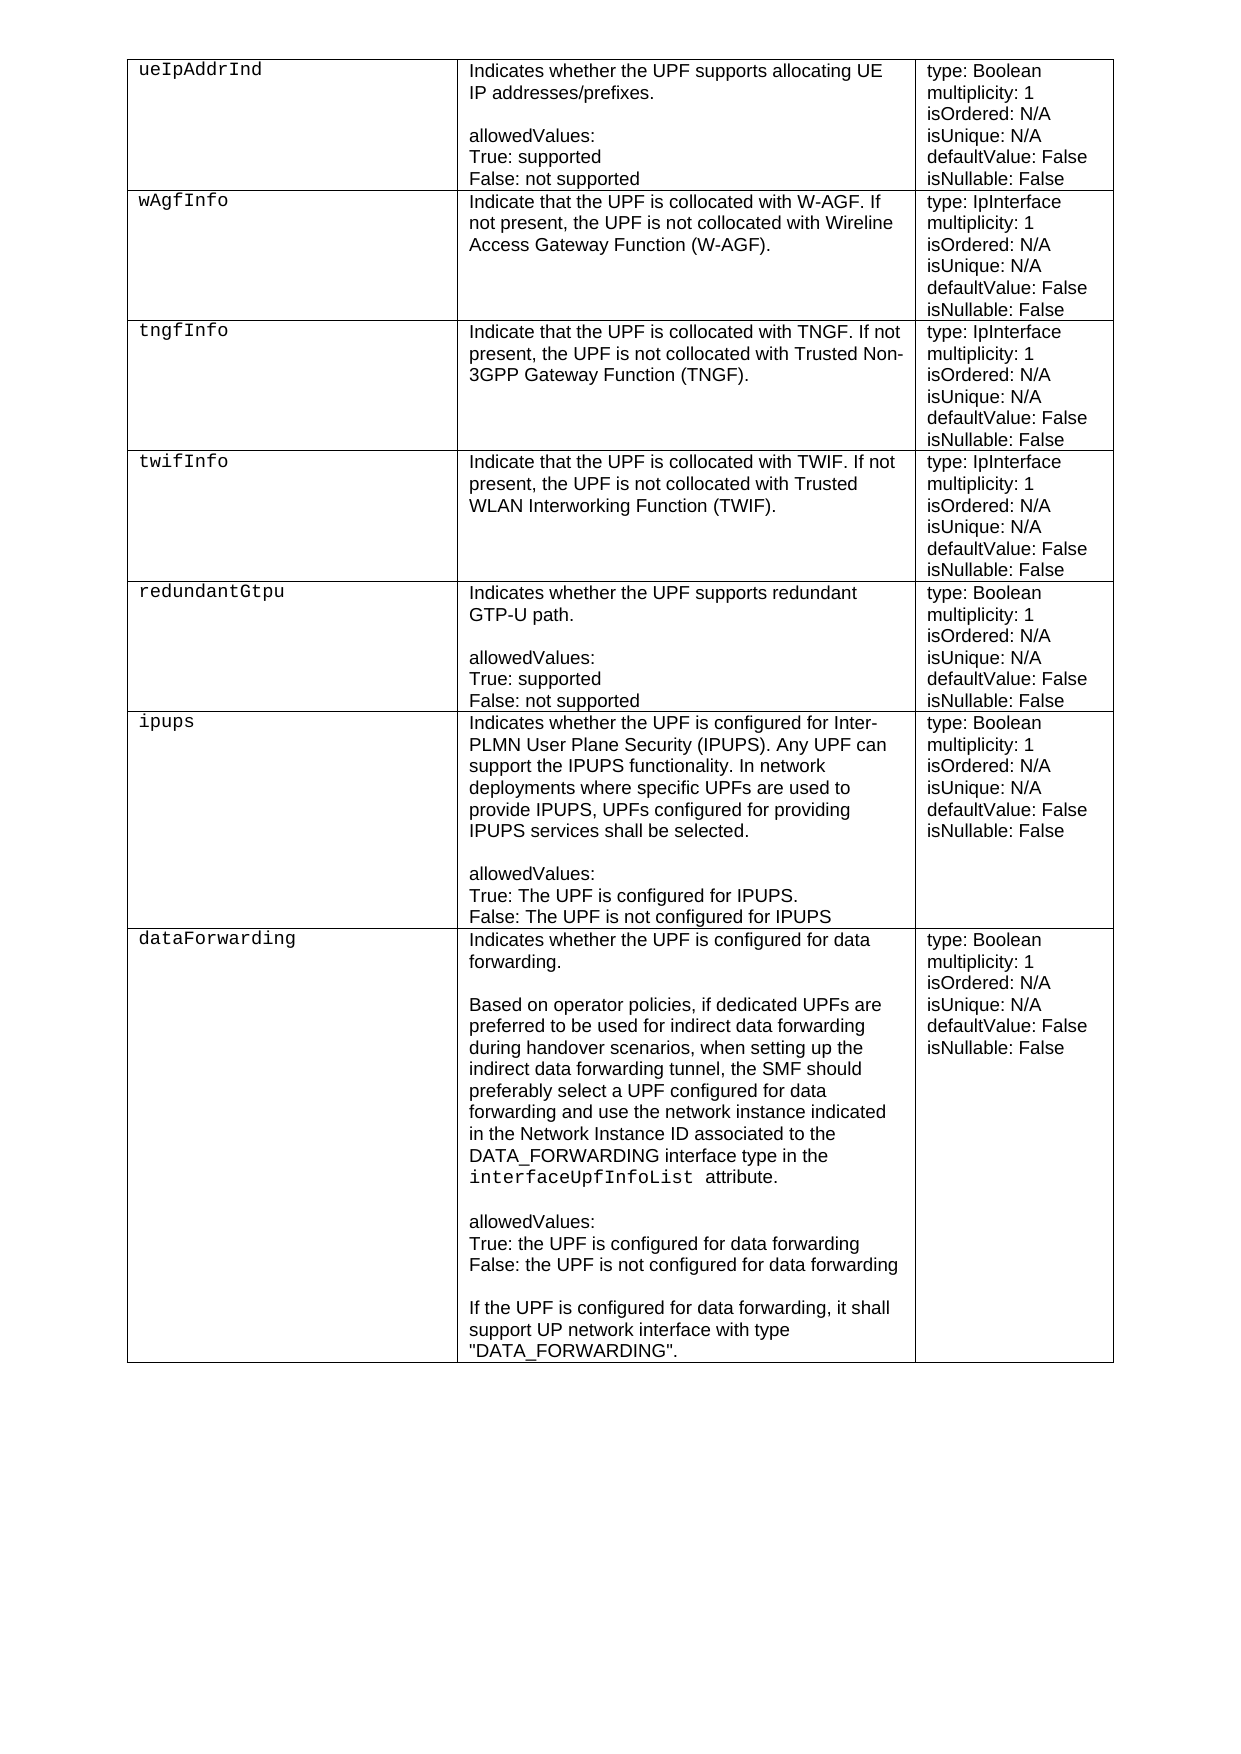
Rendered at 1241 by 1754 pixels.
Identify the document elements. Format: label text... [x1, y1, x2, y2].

table_cell Indicates whether the UPF supports allocating UE IP addresses/prefixes. allowedValues: True: supported False: not supported [458, 60, 915, 189]
table_cell wAgfInfo [128, 191, 457, 320]
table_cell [916, 60, 1113, 189]
table_cell Indicate that the UPF is collocated with TNGF. If not present, the UPF is not collocated with Trusted Non-3GPP Gateway Function (TNGF). [458, 321, 915, 450]
table_cell ipups [128, 712, 457, 928]
table_cell type: IpInterface multiplicity: 1 isOrdered: N/A isUnique: N/A defaultValue: False isNullable: False [916, 191, 1113, 320]
table_cell Indicates whether the UPF is configured for Inter-PLMN User Plane Security (IPUPS). Any UPF can support the IPUPS functionality. In network deployments where specific UPFs are used to provide IPUPS, UPFs configured for providing IPUPS services shall be selected. allowedValues: True: The UPF is configured for IPUPS. False: The UPF is not configured for IPUPS [458, 712, 915, 928]
table_cell Indicates whether the UPF supports redundant GTP-U path. allowedValues: True: supported False: not supported [458, 582, 915, 711]
table_cell Indicates whether the UPF is configured for data forwarding. Based on operator policies, if dedicated UPFs are preferred to be used for indirect data forwarding during handover scenarios, when setting up the indirect data forwarding tunnel, the SMF should preferably select a UPF configured for data forwarding and use the network instance indicated in the Network Instance ID associated to the DATA_FORWARDING interface type in the interfaceUpfInfoList attribute. allowedValues: True: the UPF is configured for data forwarding False: the UPF is not configured for data forwarding If the UPF is configured for data forwarding, it shall support UP network interface with type "DATA_FORWARDING". [458, 929, 915, 1362]
table_cell ueIpAddrInd [128, 60, 457, 189]
table_cell twifInfo [128, 451, 457, 581]
table_cell dataForwarding [128, 929, 457, 1362]
table_cell type: Boolean multiplicity: 1 isOrdered: N/A isUnique: N/A defaultValue: False isNullable: False [916, 712, 1113, 928]
table_cell type: IpInterface multiplicity: 1 isOrdered: N/A isUnique: N/A defaultValue: False isNullable: False [916, 451, 1113, 581]
table_cell type: IpInterface multiplicity: 1 isOrdered: N/A isUnique: N/A defaultValue: False isNullable: False [916, 321, 1113, 450]
table_cell Indicate that the UPF is collocated with W-AGF. If not present, the UPF is not collocated with Wireline Access Gateway Function (W-AGF). [458, 191, 915, 320]
table_cell tngfInfo [128, 321, 457, 450]
table_cell type: Boolean multiplicity: 1 isOrdered: N/A isUnique: N/A defaultValue: False isNullable: False [916, 929, 1113, 1362]
table_cell Indicate that the UPF is collocated with TWIF. If not present, the UPF is not collocated with Trusted WLAN Interworking Function (TWIF). [458, 451, 915, 581]
table_cell type: Boolean multiplicity: 1 isOrdered: N/A isUnique: N/A defaultValue: False isNullable: False [916, 582, 1113, 711]
table_cell redundantGtpu [128, 582, 457, 711]
